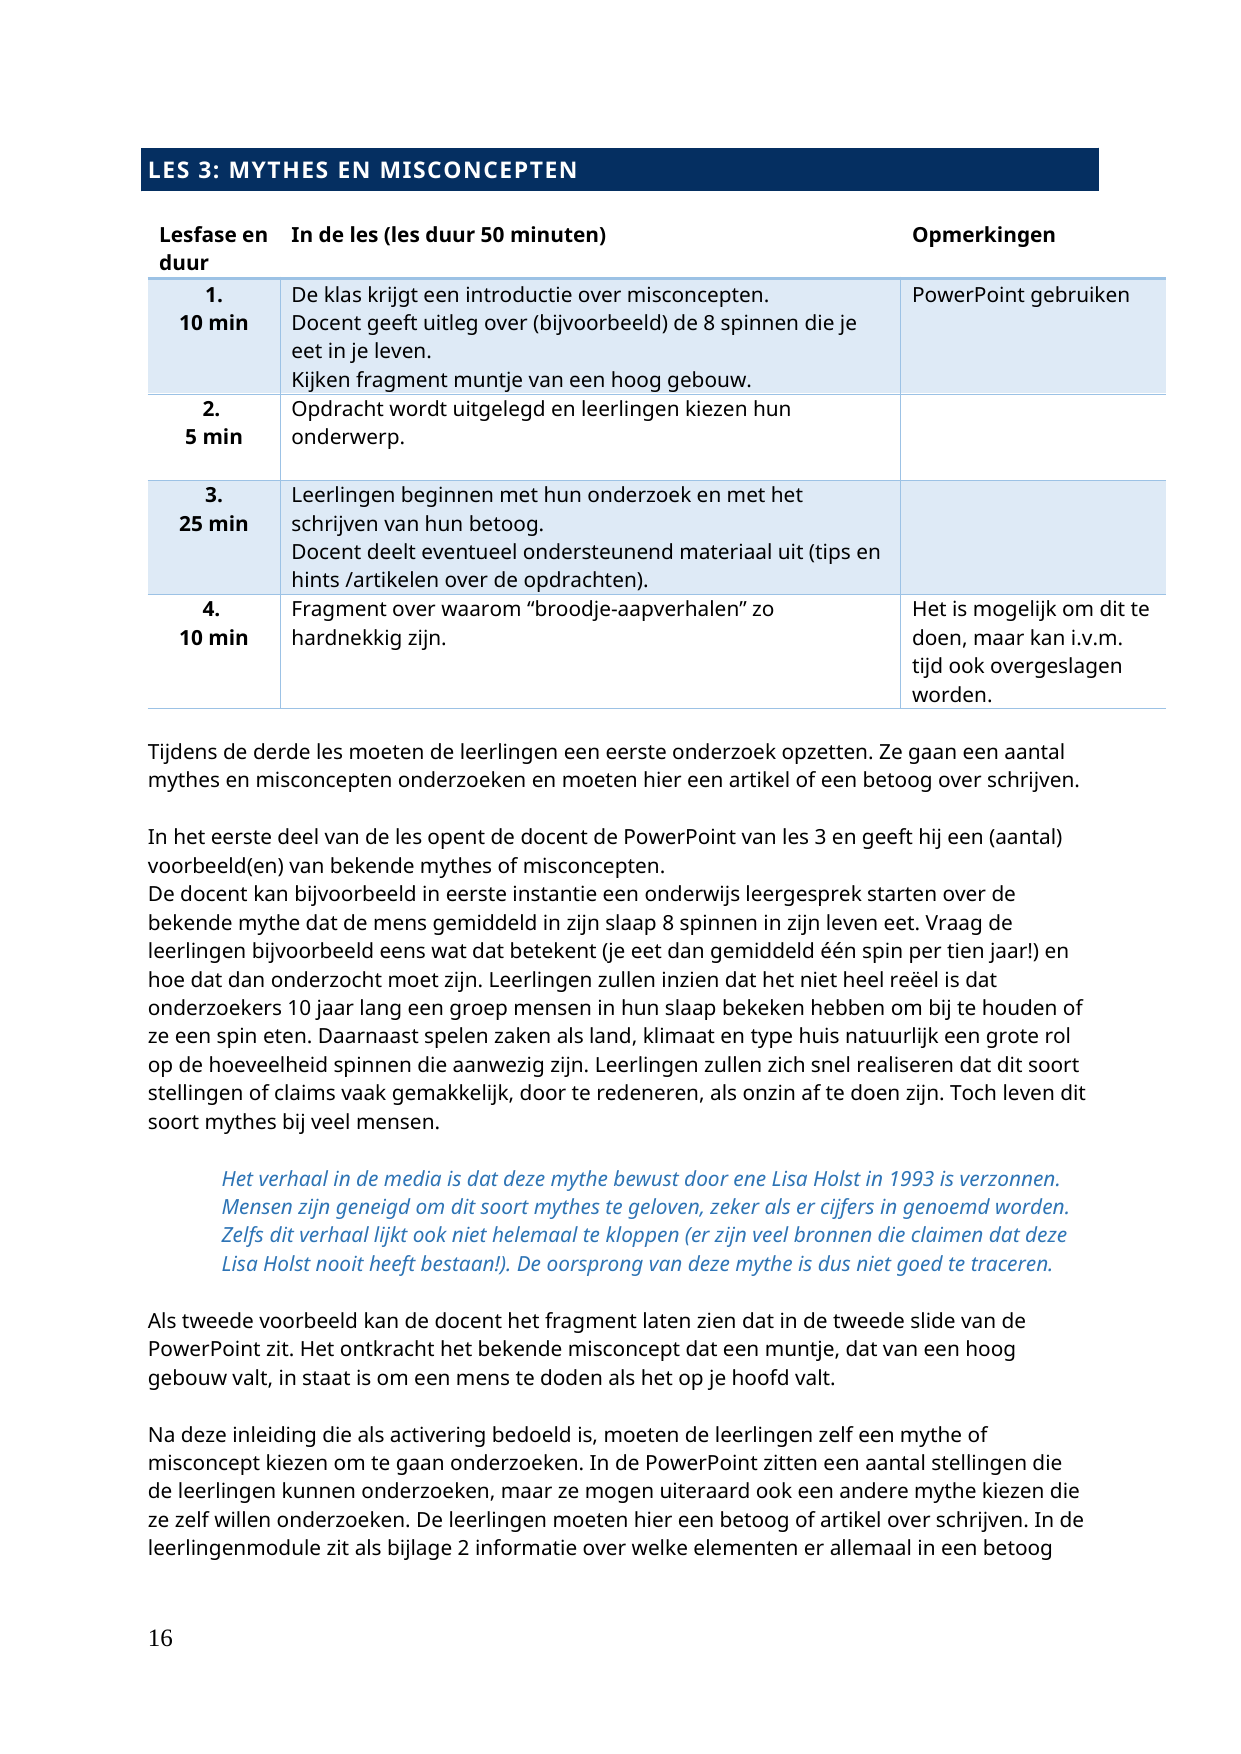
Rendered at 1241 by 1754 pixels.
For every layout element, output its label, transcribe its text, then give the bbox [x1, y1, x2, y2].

table_cell [901, 395, 1166, 480]
text les 3: mythes en misconcepten [148, 154, 1093, 185]
text Als tweede voorbeeld kan de docent het fragment laten zien dat in de tweede slide van de PowerPoint zit. Het ontkracht het bekende misconcept dat een muntje, dat van een hoog gebouw valt, in staat is om een mens te doden als het op je hoofd valt. [148, 1277, 1093, 1391]
table_cell Opdracht wordt uitgelegd en leerlingen kiezen hun onderwerp. [281, 395, 900, 480]
table_cell [901, 481, 1166, 594]
table_cell 4. 10 min [148, 595, 280, 708]
table_cell Leerlingen beginnen met hun onderzoek en met het schrijven van hun betoog. Docent deelt eventueel ondersteunend materiaal uit (tips en hints /artikelen over de opdrachten). [281, 481, 900, 594]
text Het verhaal in de media is dat deze mythe bewust door ene Lisa Holst in 1993 is verzonnen. Mensen zijn geneigd om dit soort mythes te geloven, zeker als er cijfers in genoemd worden. Zelfs dit verhaal lijkt ook niet helemaal te kloppen (er zijn veel bronnen die claimen dat deze Lisa Holst nooit heeft bestaan!). De oorsprong van deze mythe is dus niet goed te traceren. [221, 1135, 1093, 1277]
text In het eerste deel van de les opent de docent de PowerPoint van les 3 en geeft hij een (aantal) voorbeeld(en) van bekende mythes of misconcepten. De docent kan bijvoorbeeld in eerste instantie een onderwijs leergesprek starten over de bekende mythe dat de mens gemiddeld in zijn slaap 8 spinnen in zijn leven eet. Vraag de leerlingen bijvoorbeeld eens wat dat betekent (je eet dan gemiddeld één spin per tien jaar!) en hoe dat dan onderzocht moet zijn. Leerlingen zullen inzien dat het niet heel reëel is dat onderzoekers 10 jaar lang een groep mensen in hun slaap bekeken hebben om bij te houden of ze een spin eten. Daarnaast spelen zaken als land, klimaat en type huis natuurlijk een grote rol op de hoeveelheid spinnen die aanwezig zijn. Leerlingen zullen zich snel realiseren dat dit soort stellingen of claims vaak gemakkelijk, door te redeneren, als onzin af te doen zijn. Toch leven dit soort mythes bij veel mensen. [148, 822, 1093, 1135]
text Tijdens de derde les moeten de leerlingen een eerste onderzoek opzetten. Ze gaan een aantal mythes en misconcepten onderzoeken en moeten hier een artikel of een betoog over schrijven. [148, 737, 1093, 794]
table_cell Fragment over waarom “broodje-aapverhalen” zo hardnekkig zijn. [281, 595, 900, 708]
table_cell De klas krijgt een introductie over misconcepten. Docent geeft uitleg over (bijvoorbeeld) de 8 spinnen die je eet in je leven. Kijken fragment muntje van een hoog gebouw. [281, 280, 900, 393]
table_cell 2. 5 min [148, 395, 280, 480]
table_header Opmerkingen [901, 220, 1166, 277]
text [148, 1420, 1093, 1562]
table_cell Het is mogelijk om dit te doen, maar kan i.v.m. tijd ook overgeslagen worden. [901, 595, 1166, 708]
table_header Lesfase en duur [148, 220, 280, 277]
table_cell 3. 25 min [148, 481, 280, 594]
table_cell 1. 10 min [148, 280, 280, 393]
table_cell PowerPoint gebruiken [901, 280, 1166, 393]
table_header In de les (les duur 50 minuten) [280, 220, 901, 277]
